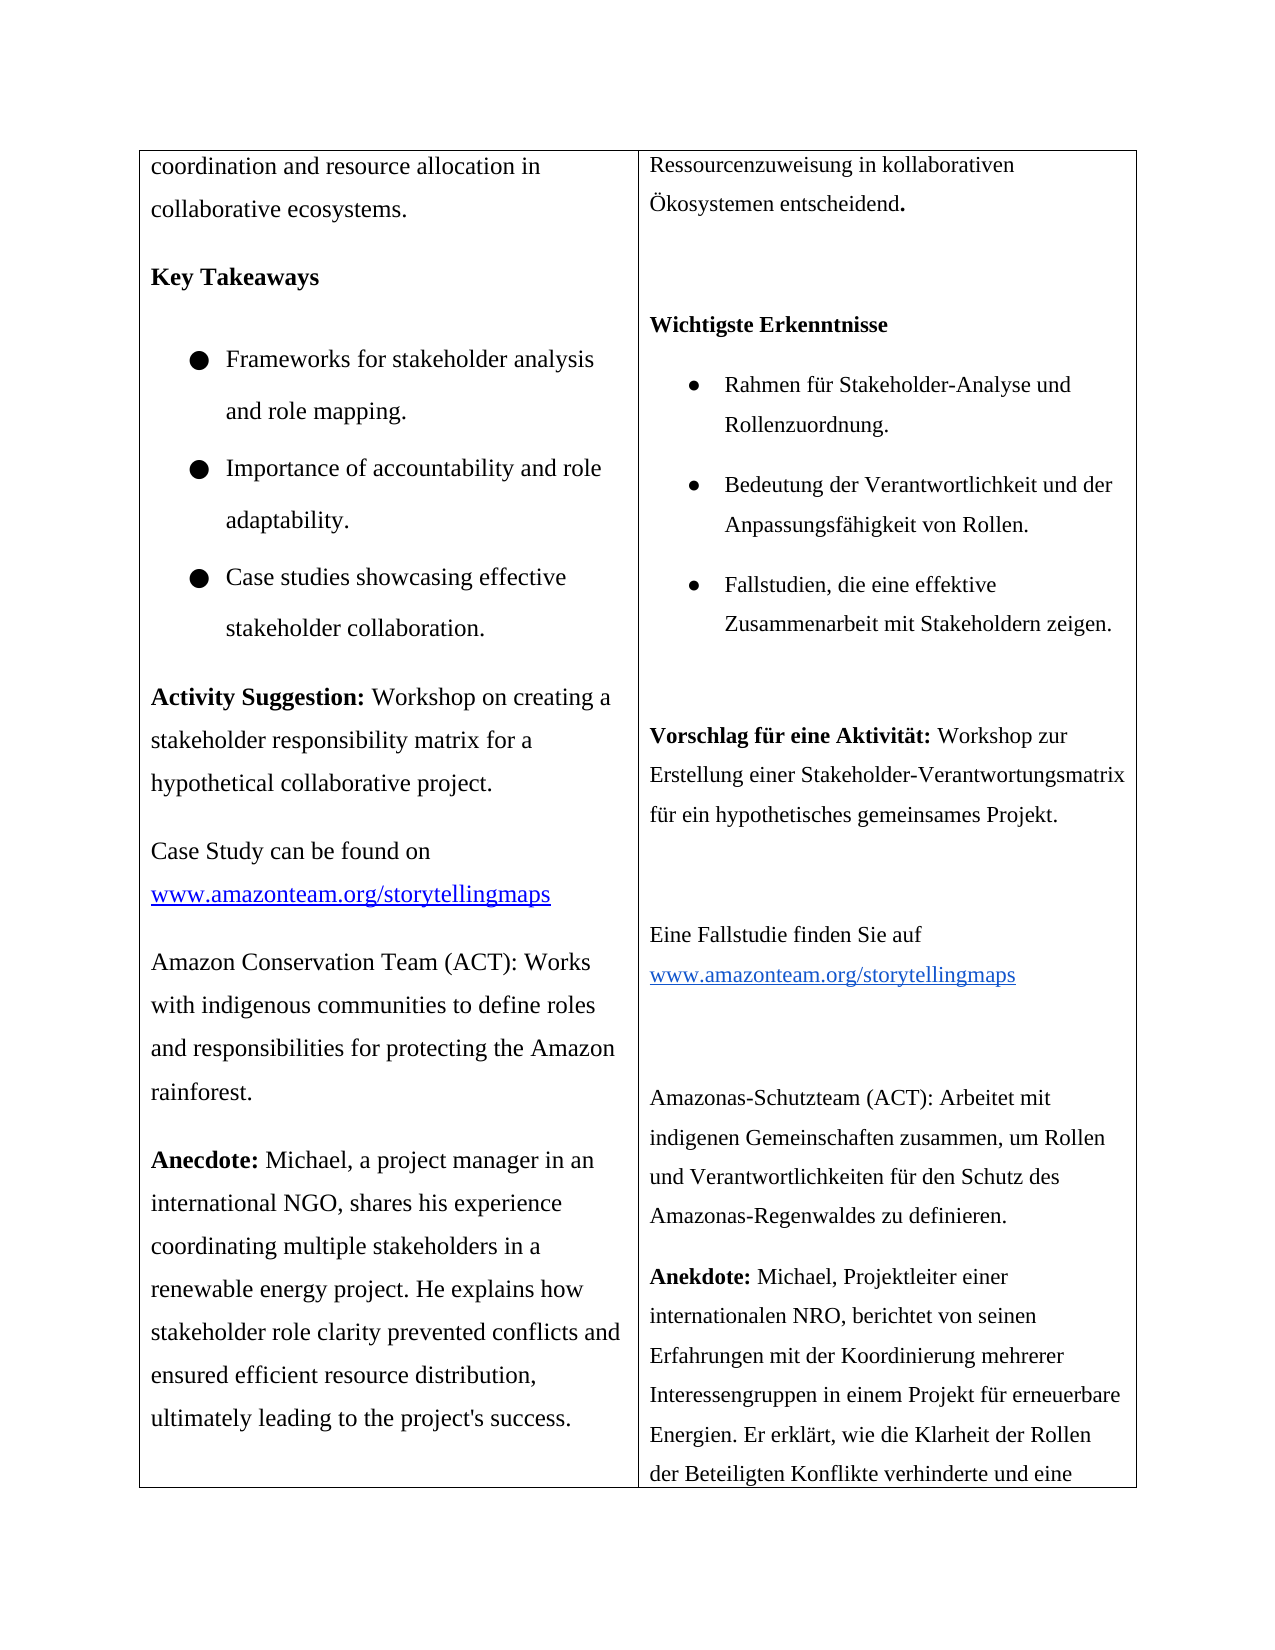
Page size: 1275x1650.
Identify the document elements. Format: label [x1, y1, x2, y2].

table_cell [639, 151, 1136, 1487]
table_cell [140, 151, 638, 1487]
